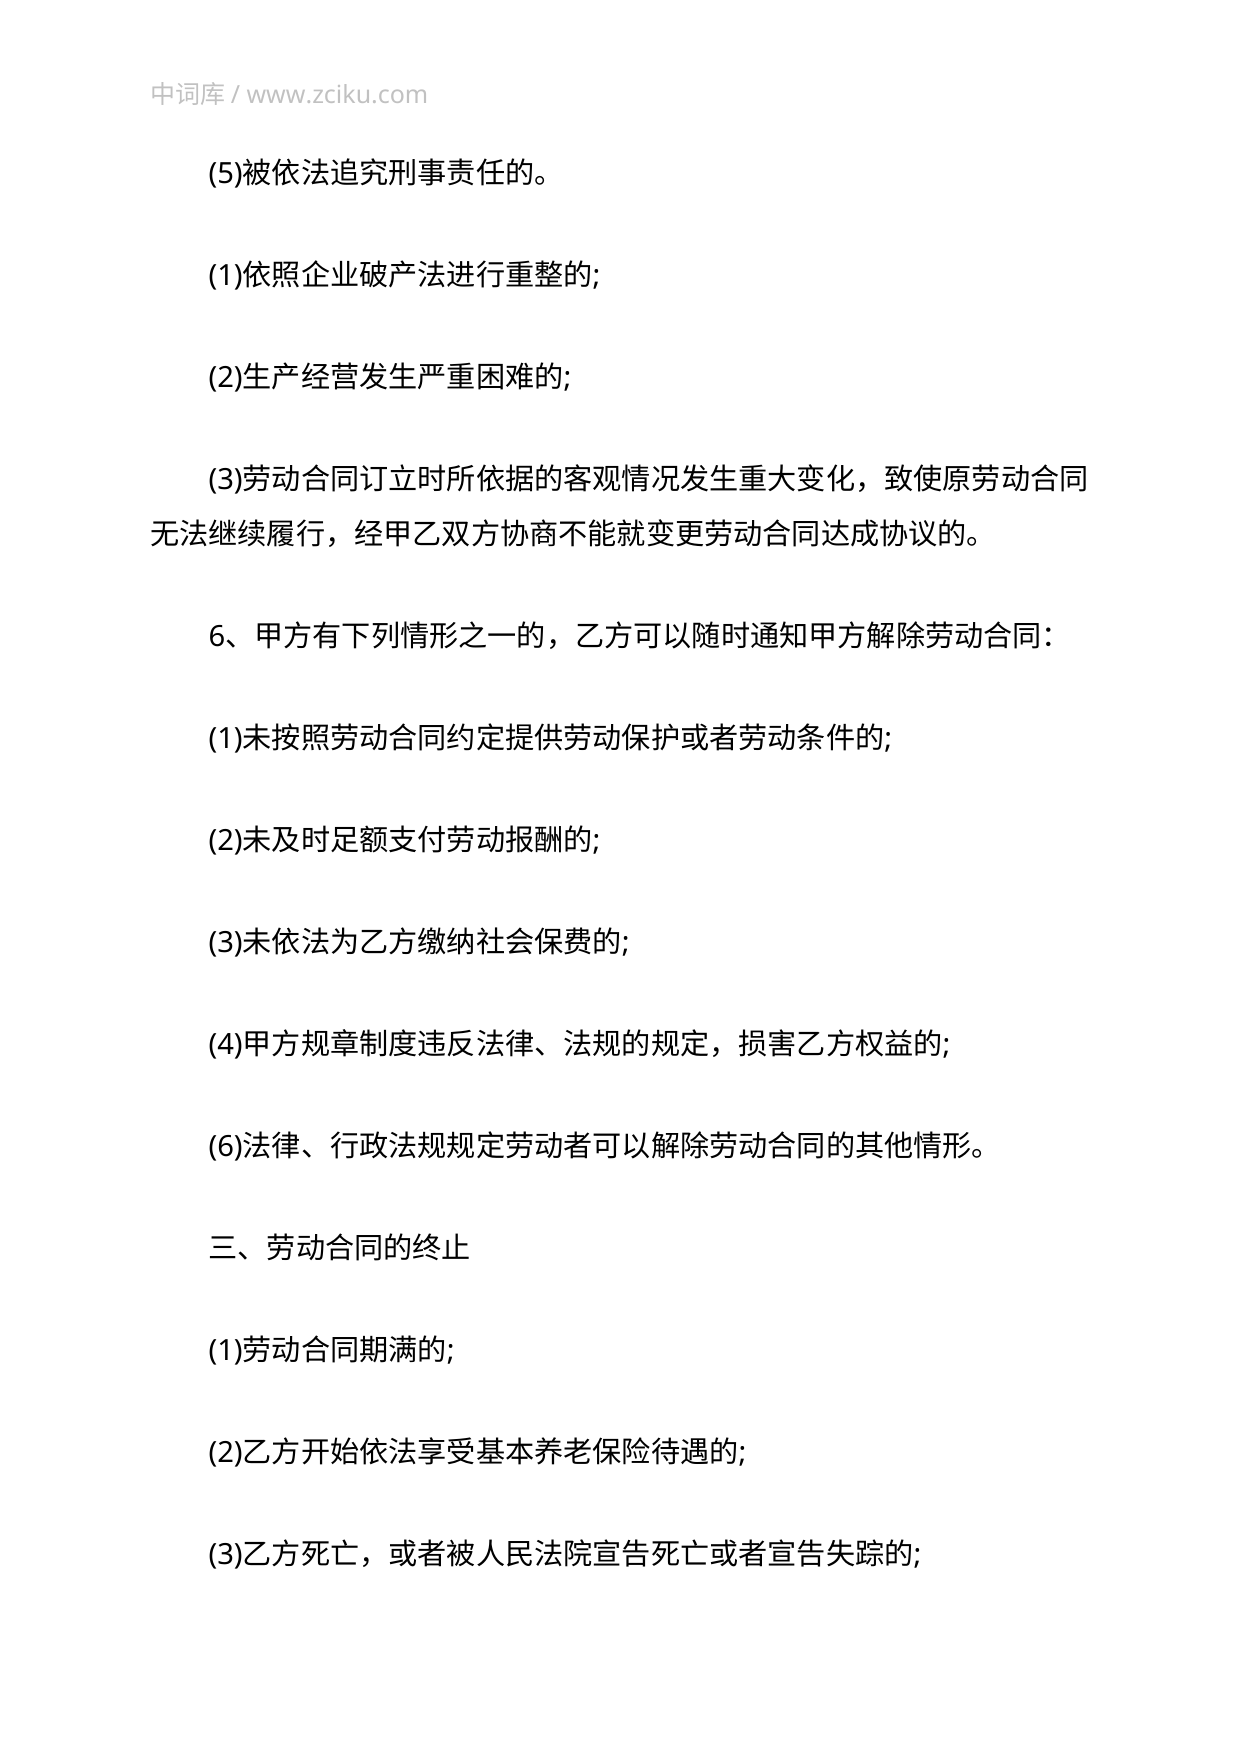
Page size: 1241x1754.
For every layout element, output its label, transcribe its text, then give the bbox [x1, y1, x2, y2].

text (1)依照企业破产法进行重整的; [150, 252, 1090, 294]
text (2)未及时足额支付劳动报酬的; [150, 817, 1090, 859]
text (2)生产经营发生严重困难的; [150, 354, 1090, 396]
text (1)劳动合同期满的; [150, 1326, 1090, 1369]
text 6、甲方有下列情形之一的，乙方可以随时通知甲方解除劳动合同： [150, 613, 1090, 655]
text (4)甲方规章制度违反法律、法规的规定，损害乙方权益的; [150, 1021, 1090, 1063]
text (2)乙方开始依法享受基本养老保险待遇的; [150, 1428, 1090, 1471]
text (1)未按照劳动合同约定提供劳动保护或者劳动条件的; [150, 715, 1090, 757]
text (3)乙方死亡，或者被人民法院宣告死亡或者宣告失踪的; [150, 1530, 1090, 1573]
text 三、劳动合同的终止 [150, 1224, 1090, 1267]
text (3)劳动合同订立时所依据的客观情况发生重大变化，致使原劳动合同无法继续履行，经甲乙双方协商不能就变更劳动合同达成协议的。 [150, 456, 1090, 553]
text (6)法律、行政法规规定劳动者可以解除劳动合同的其他情形。 [150, 1123, 1090, 1165]
text (5)被依法追究刑事责任的。 [150, 150, 1090, 192]
text (3)未依法为乙方缴纳社会保费的; [150, 919, 1090, 961]
